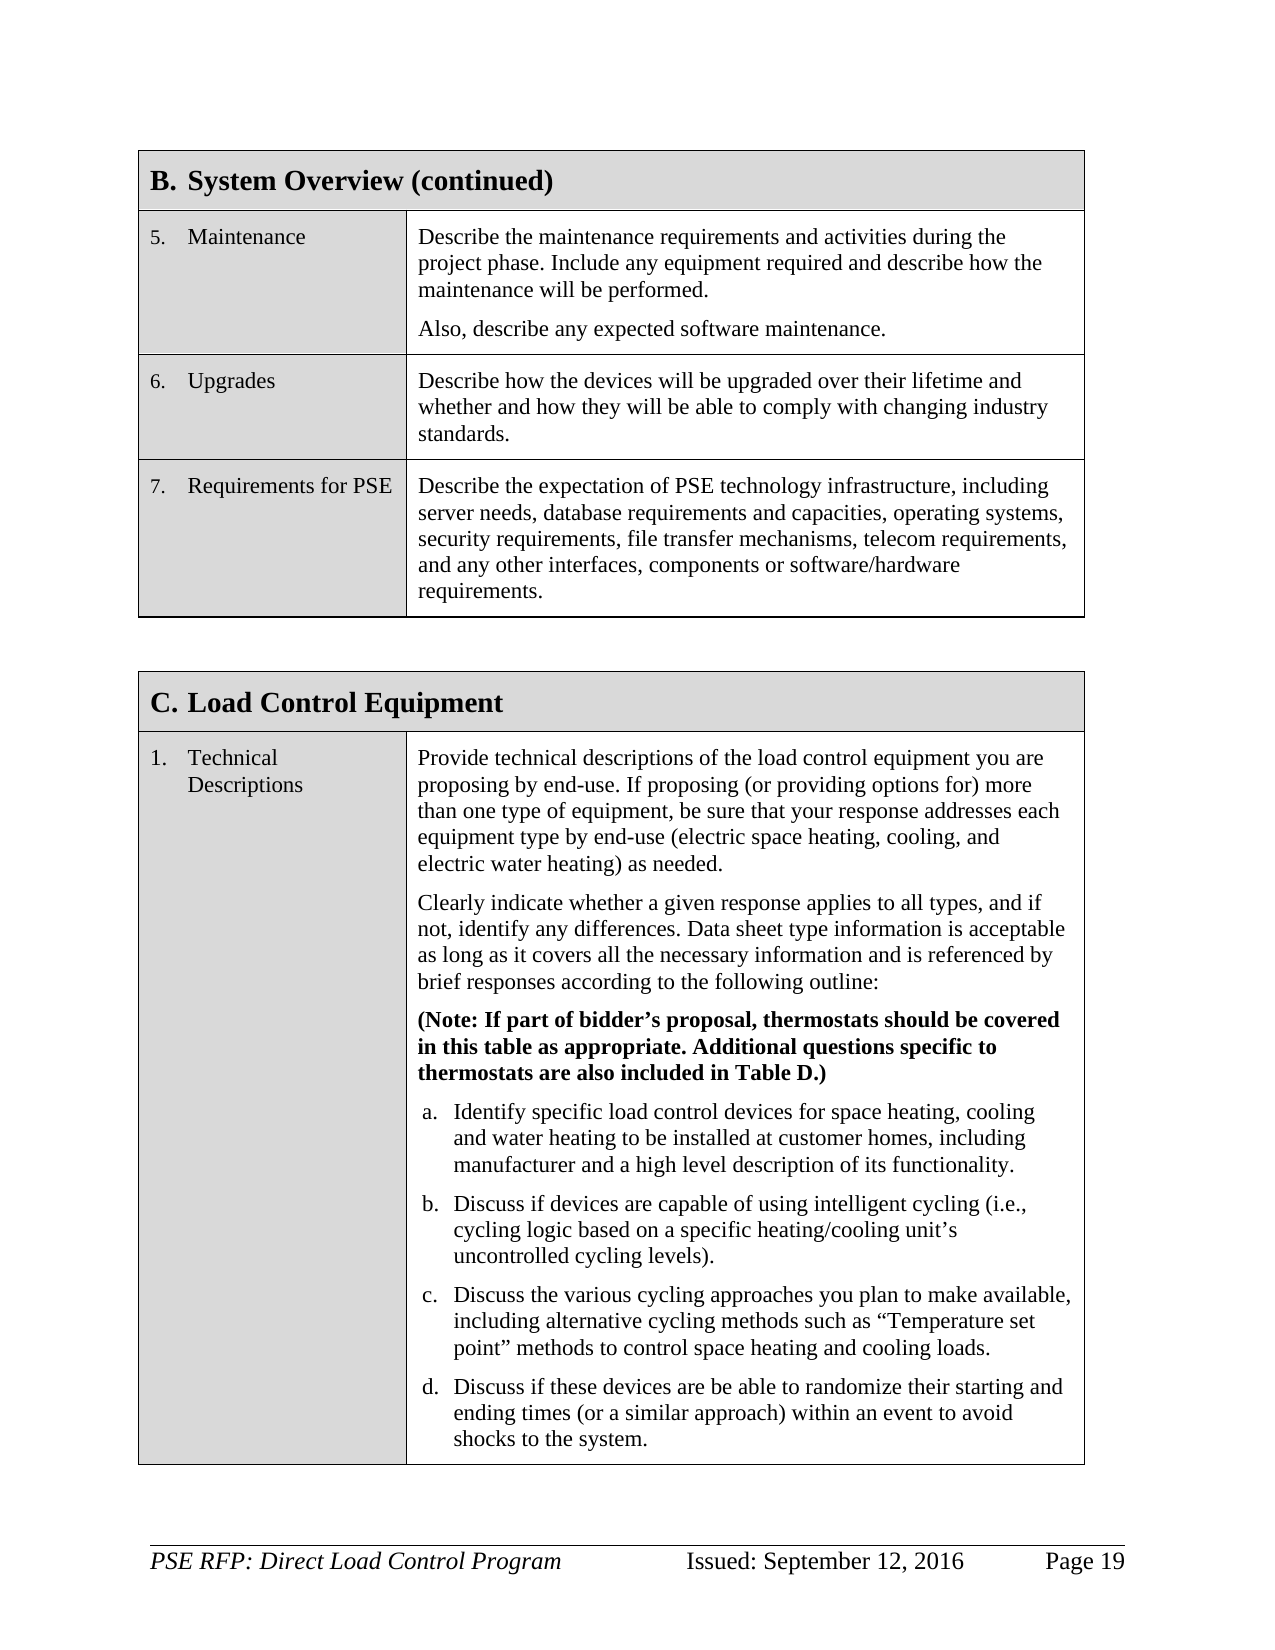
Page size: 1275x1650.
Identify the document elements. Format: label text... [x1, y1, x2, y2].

table_cell Describe the expectation of PSE technology infrastructure, including server needs, database requirements and capacities, operating systems, security requirements, file transfer mechanisms, telecom requirements, and any other interfaces, components or software/hardware requirements. [407, 460, 1084, 616]
table_cell Describe the maintenance requirements and activities during the project phase. Include any equipment required and describe how the maintenance will be performed. Also, describe any expected software maintenance. [407, 211, 1084, 353]
table_header Load Control Equipment [139, 672, 1084, 731]
table_header B. System Overview (continued) [139, 151, 1084, 209]
table_cell Upgrades [139, 355, 406, 459]
table_cell Provide technical descriptions of the load control equipment you are proposing by end-use. If proposing (or providing options for) more than one type of equipment, be sure that your response addresses each equipment type by end-use (electric space heating, cooling, and electric water heating) as needed. Clearly indicate whether a given response applies to all types, and if not, identify any differences. Data sheet type information is acceptable as long as it covers all the necessary information and is referenced by brief responses according to the following outline: (Note: If part of bidder’s proposal, thermostats should be covered in this table as appropriate. Additional questions specific to thermostats are also included in Table D.) Identify specific load control devices for space heating, cooling and water heating to be installed at customer homes, including manufacturer and a high level description of its functionality. Discuss if devices are capable of using intelligent cycling (i.e., cycling logic based on a specific heating/cooling unit’s uncontrolled cycling levels). Discuss the various cycling approaches you plan to make available, including alternative cycling methods such as “Temperature set point” methods to control space heating and cooling loads. Discuss if these devices are be able to randomize their starting and ending times (or a similar approach) within an event to avoid shocks to the system. [407, 732, 1084, 1464]
table_cell Technical Descriptions [139, 732, 406, 1464]
table_cell Requirements for PSE [139, 460, 406, 616]
table_cell Describe how the devices will be upgraded over their lifetime and whether and how they will be able to comply with changing industry standards. [407, 355, 1084, 459]
table_cell Maintenance [139, 211, 406, 353]
